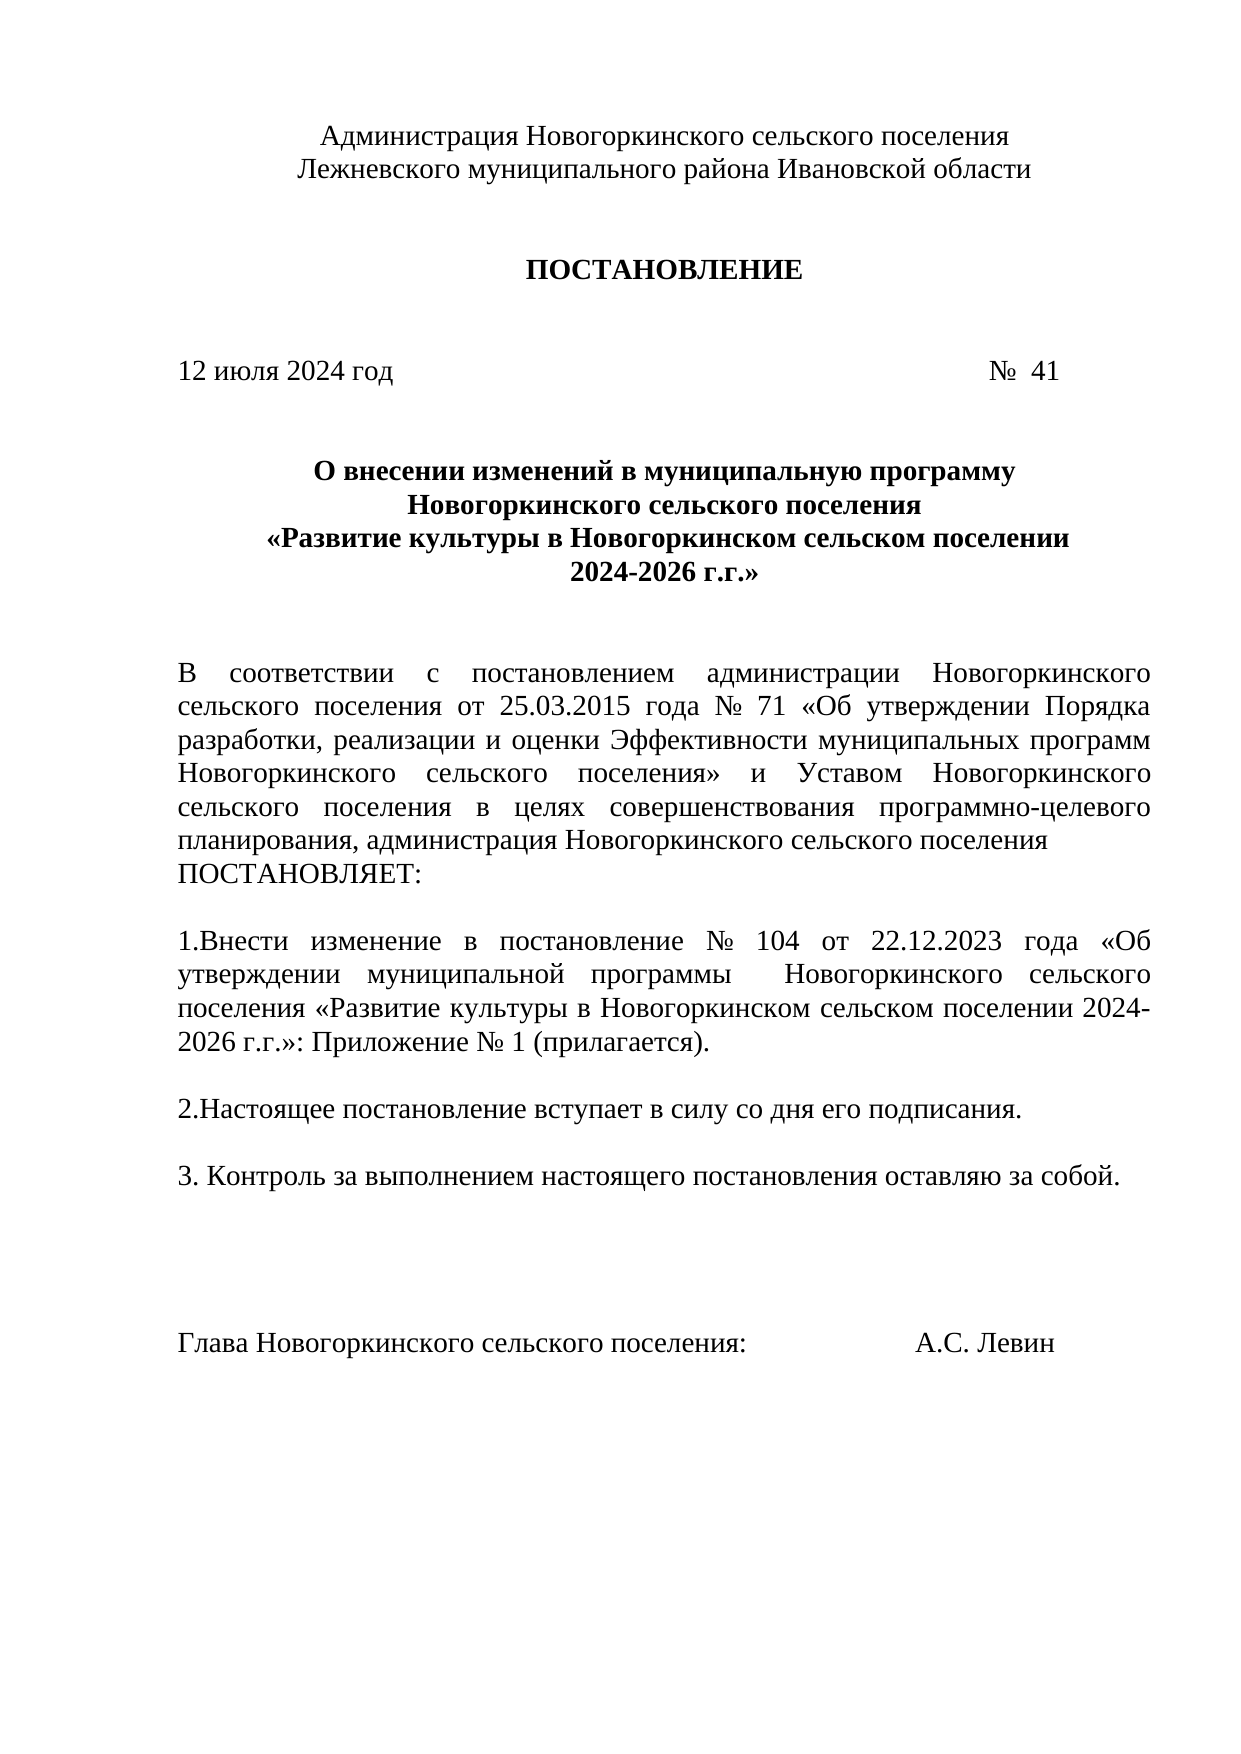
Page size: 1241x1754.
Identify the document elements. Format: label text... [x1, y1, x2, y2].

text О внесении изменений в муниципальную программу [177, 453, 1152, 487]
text 1.Внести изменение в постановление № 104 от 22.12.2023 года «Об утверждении муниципальной программы Новогоркинского сельского поселения «Развитие культуры в Новогоркинском сельском поселении 2024-2026 г.г.»: Приложение № 1 (прилагается). [177, 923, 1152, 1057]
text ПОСТАНОВЛЯЕТ: [177, 856, 1152, 889]
text Лежневского муниципального района Ивановской области [177, 152, 1152, 185]
text Администрация Новогоркинского сельского поселения [177, 118, 1152, 152]
text 3. Контроль за выполнением настоящего постановления оставляю за собой. [177, 1158, 1152, 1191]
text Глава Новогоркинского сельского поселения: А.С. Левин [177, 1326, 1152, 1359]
text ПОСТАНОВЛЕНИЕ [177, 252, 1152, 286]
text В соответствии с постановлением администрации Новогоркинского сельского поселения от 25.03.2015 года № 71 «Об утверждении Порядка разработки, реализации и оценки Эффективности муниципальных программ Новогоркинского сельского поселения» и Уставом Новогоркинского сельского поселения в целях совершенствования программно-целевого планирования, администрация Новогоркинского сельского поселения [177, 655, 1152, 856]
text Новогоркинского сельского поселения [177, 487, 1152, 521]
text 12 июля 2024 год № 41 [177, 353, 1152, 386]
text 2.Настоящее постановление вступает в силу со дня его подписания. [177, 1091, 1152, 1124]
text 2024-2026 г.г.» [177, 554, 1152, 588]
text «Развитие культуры в Новогоркинском сельском поселении [177, 521, 1152, 554]
